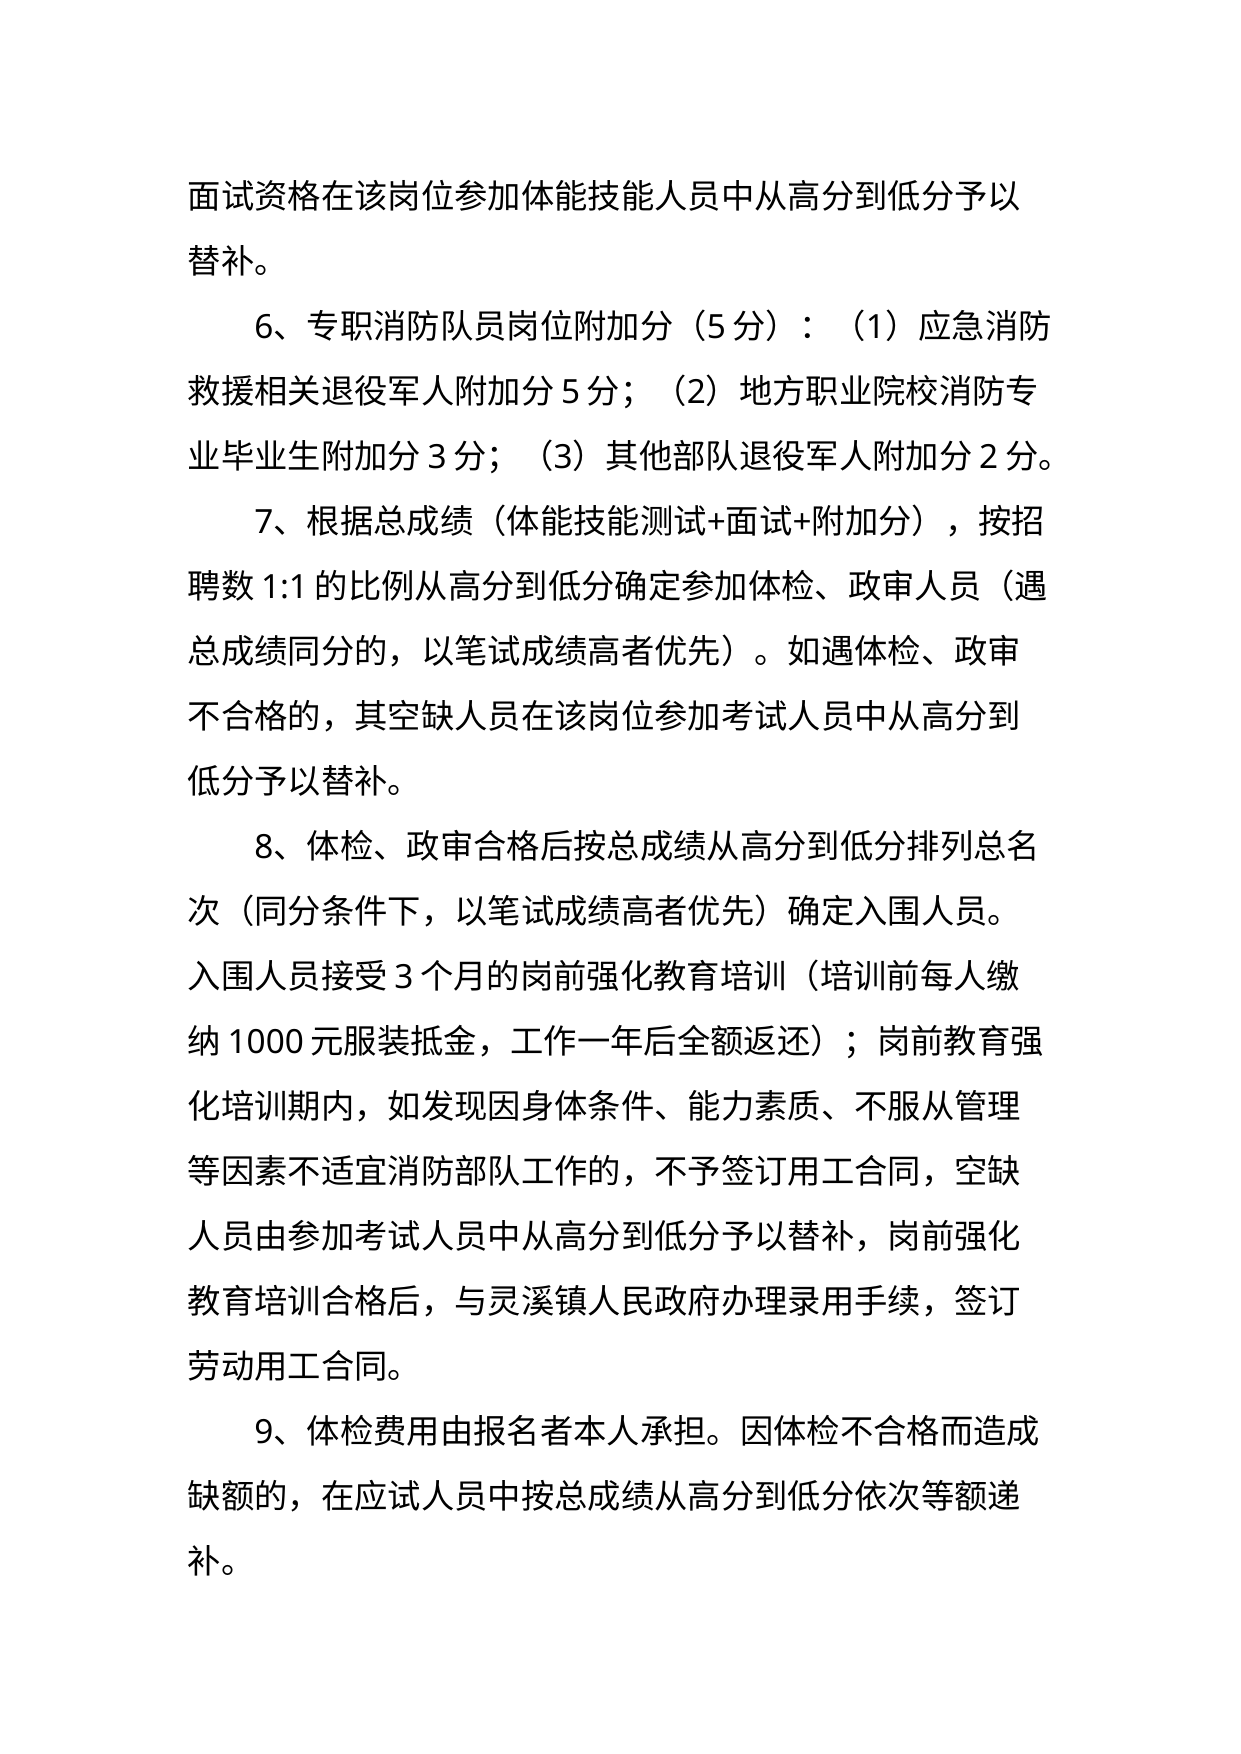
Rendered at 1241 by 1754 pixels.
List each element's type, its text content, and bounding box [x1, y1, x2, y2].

text 6、专职消防队员岗位附加分（5分）：（1）应急消防救援相关退役军人附加分5分；（2）地方职业院校消防专业毕业生附加分3分；（3）其他部队退役军人附加分2分。 [187, 292, 1053, 487]
text 8、体检、政审合格后按总成绩从高分到低分排列总名次（同分条件下，以笔试成绩高者优先）确定入围人员。入围人员接受3个月的岗前强化教育培训（培训前每人缴纳1000元服装抵金，工作一年后全额返还）；岗前教育强化培训期内，如发现因身体条件、能力素质、不服从管理等因素不适宜消防部队工作的，不予签订用工合同，空缺人员由参加考试人员中从高分到低分予以替补，岗前强化教育培训合格后，与灵溪镇人民政府办理录用手续，签订劳动用工合同。 [187, 812, 1053, 1397]
text 7、根据总成绩（体能技能测试+面试+附加分），按招聘数1:1的比例从高分到低分确定参加体检、政审人员（遇总成绩同分的，以笔试成绩高者优先）。如遇体检、政审不合格的，其空缺人员在该岗位参加考试人员中从高分到低分予以替补。 [187, 487, 1053, 812]
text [187, 162, 1053, 292]
text 9、体检费用由报名者本人承担。因体检不合格而造成缺额的，在应试人员中按总成绩从高分到低分依次等额递补。 [187, 1397, 1053, 1592]
